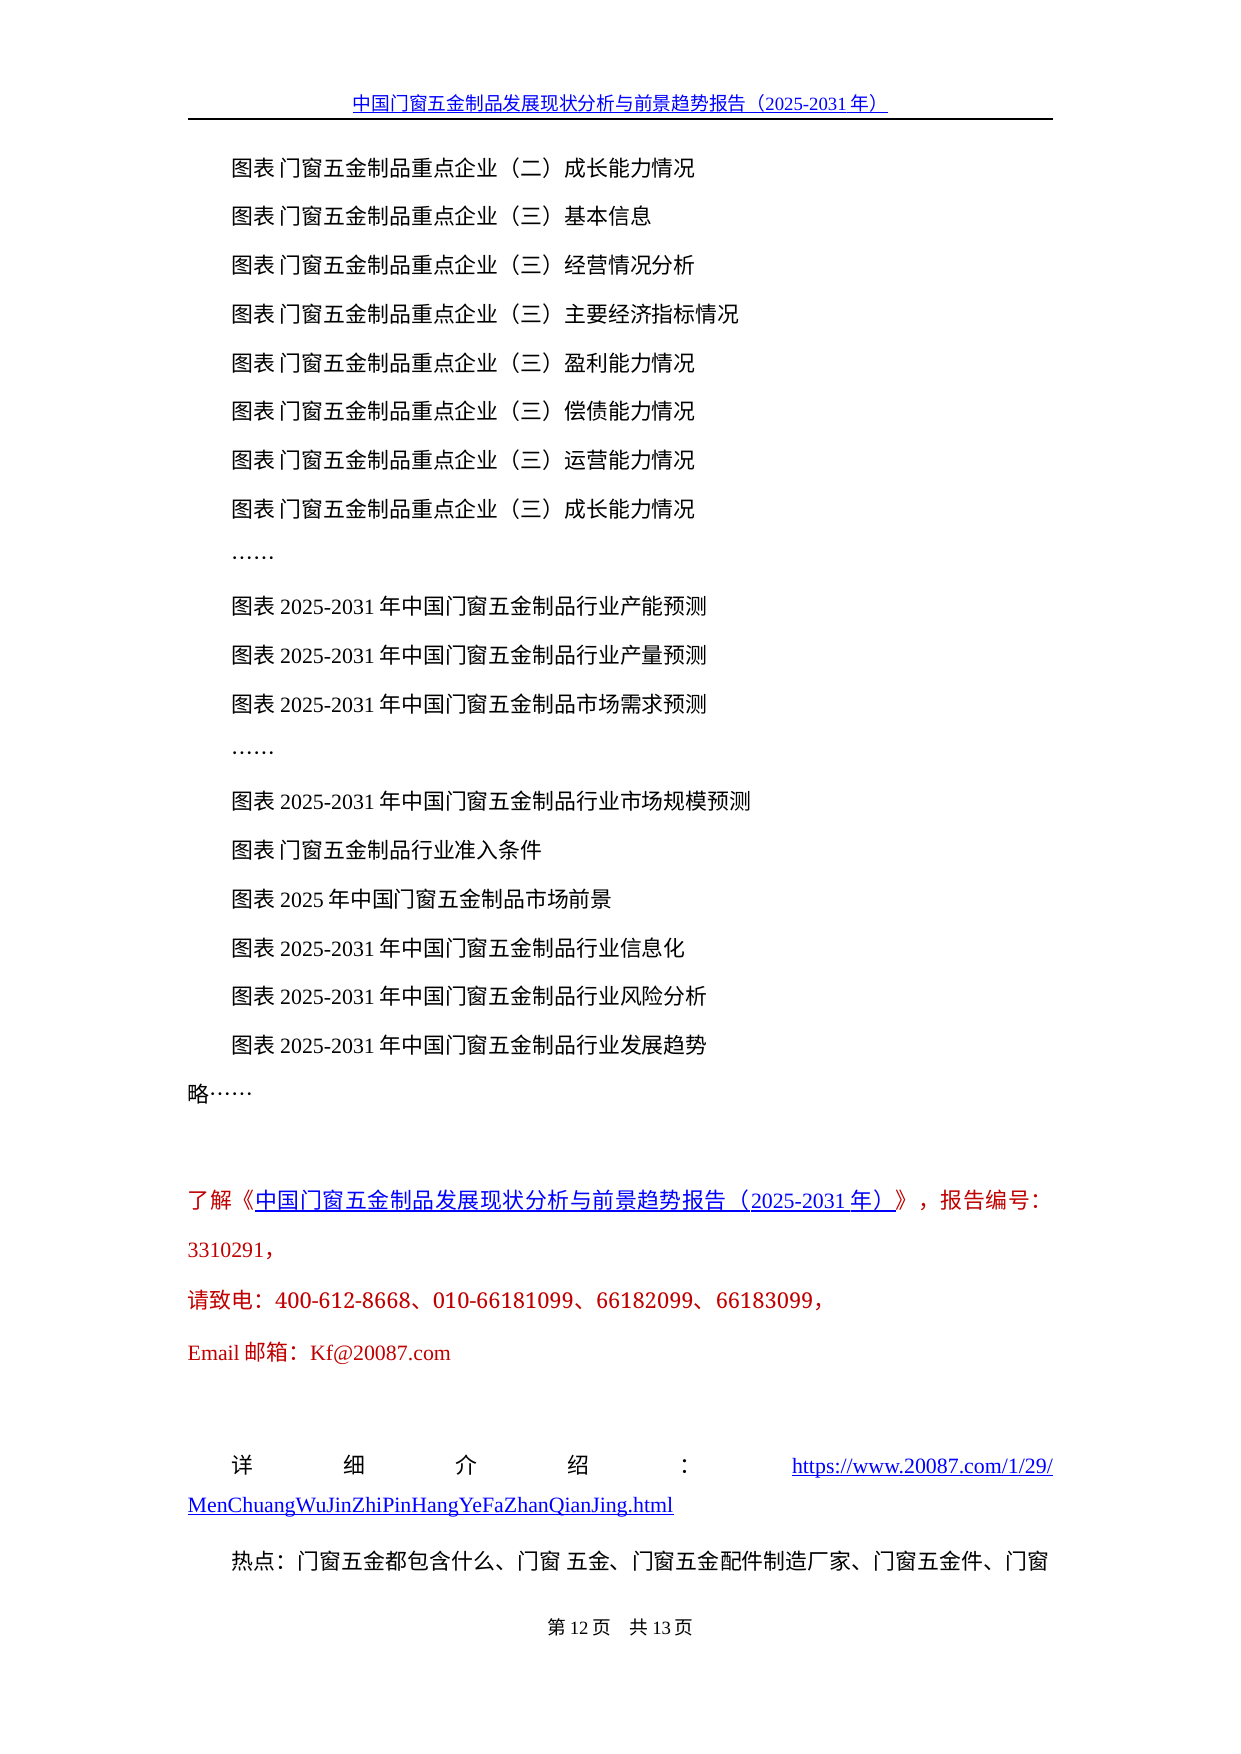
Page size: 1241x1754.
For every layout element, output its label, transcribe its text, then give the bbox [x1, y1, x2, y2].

text 详细介绍：https://www.20087.com/1/29/MenChuangWuJinZhiPinHangYeFaZhanQianJing.html [187, 1448, 1053, 1521]
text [187, 150, 1053, 1109]
text Email邮箱：Kf@20087.com [187, 1335, 1053, 1367]
text 请致电：400-612-8668、010-66181099、66182099、66183099， [187, 1283, 1053, 1316]
text 了解《中国门窗五金制品发展现状分析与前景趋势报告（2025-2031年）》，报告编号：3310291， [187, 1183, 1053, 1264]
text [187, 1543, 1053, 1576]
